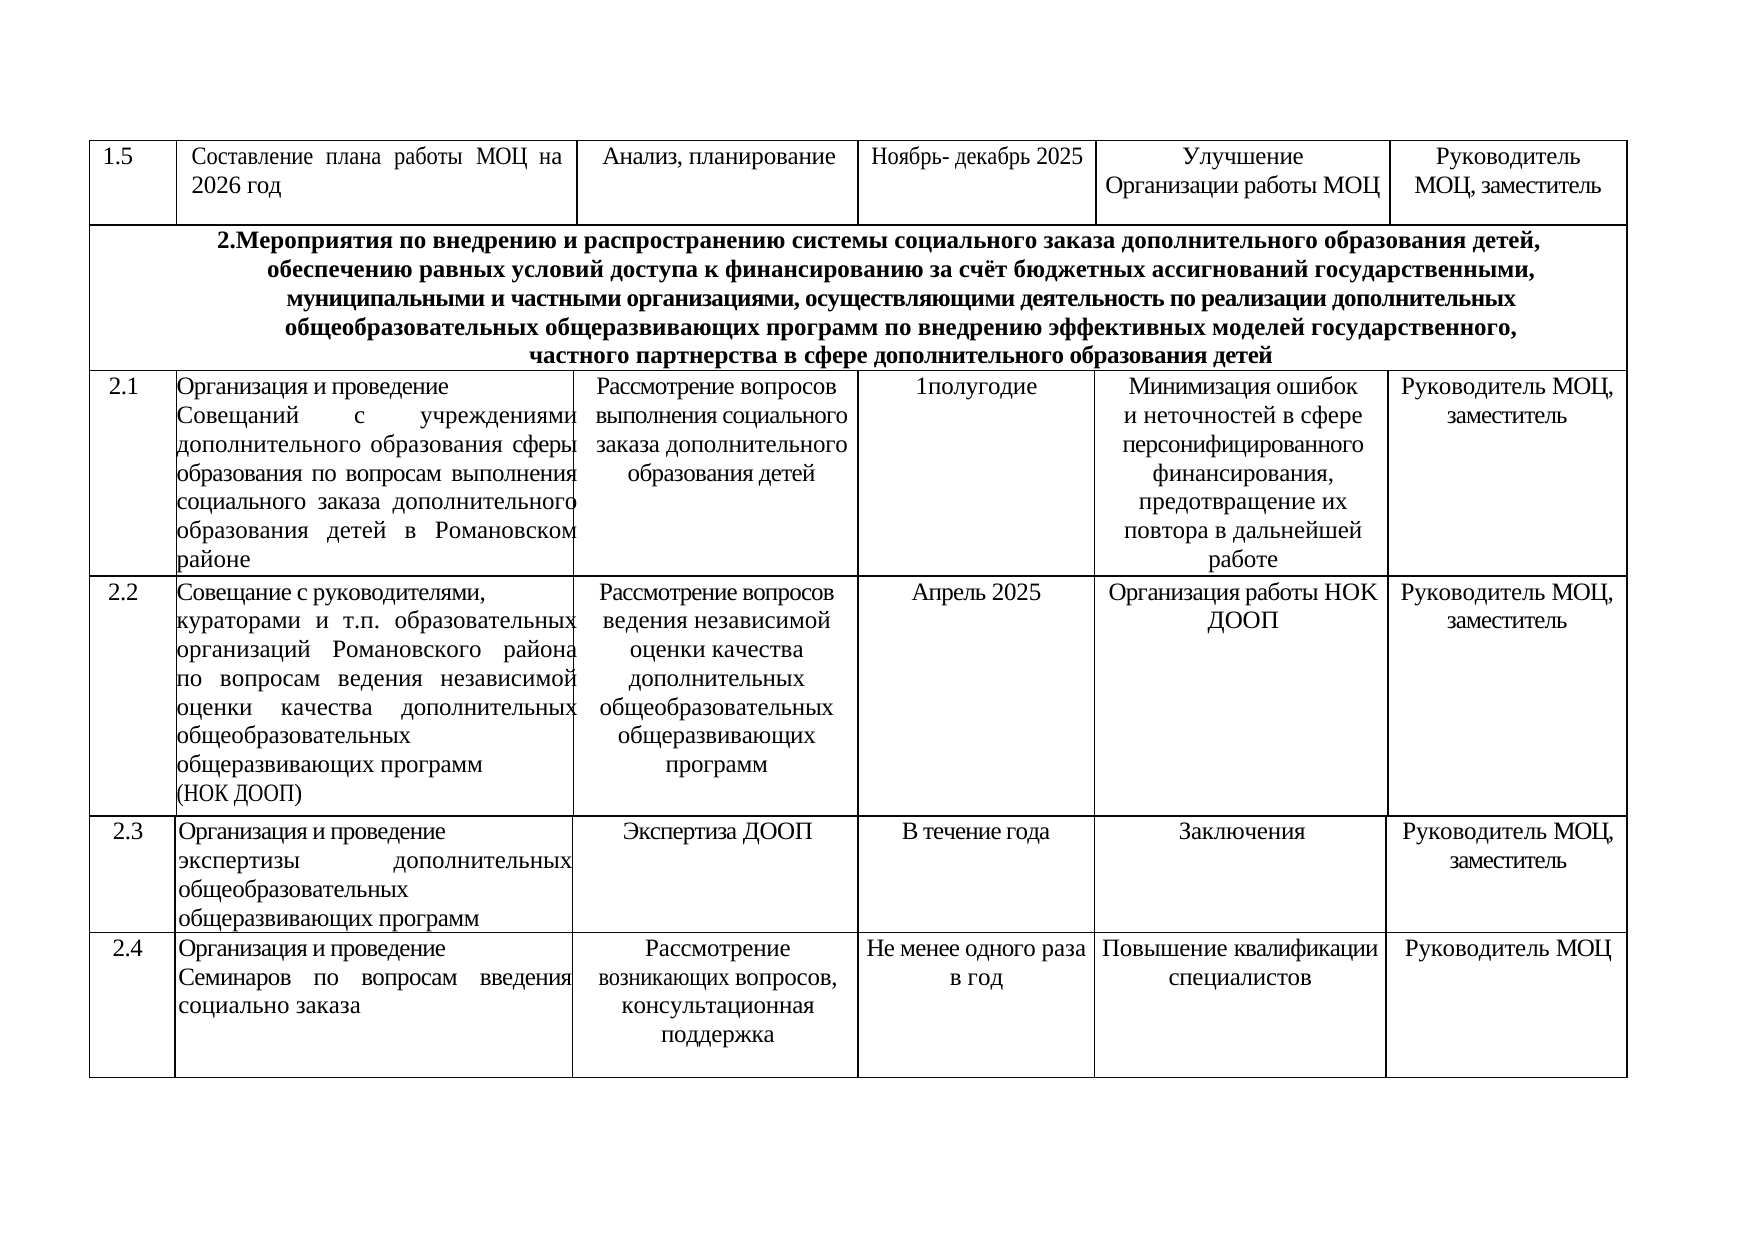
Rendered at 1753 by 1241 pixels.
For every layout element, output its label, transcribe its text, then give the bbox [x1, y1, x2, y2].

table_cell Руководитель МОЦ, заместитель [1389, 371, 1626, 575]
table_cell В течение года [859, 817, 1094, 931]
table_cell Совещание с руководителями, кураторами и т.п. образовательных организаций Романовского района по вопросам ведения независимой оценки качества дополнительных общеобразовательных общеразвивающих программ (НОК ДООП) [177, 577, 573, 815]
table_cell 2.1 [90, 371, 176, 575]
table_cell 1полугодие [859, 371, 1094, 575]
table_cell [1391, 141, 1626, 224]
table_cell Руководитель МОЦ, заместитель [1389, 577, 1626, 815]
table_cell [1095, 933, 1385, 1077]
table_cell Рассмотрение вопросов выполнения социального заказа дополнительного образования детей [574, 371, 857, 575]
table_cell Рассмотрение вопросов ведения независимой оценки качества дополнительных общеобразовательных общеразвивающих программ [574, 577, 857, 815]
table_cell Экспертиза ДООП [573, 817, 857, 931]
table_cell 1.5 [90, 141, 176, 224]
table_cell Улучшение Организации работы МОЦ [1097, 141, 1389, 224]
table_cell 2.Мероприятия по внедрению и распространению системы социального заказа дополнительного образования детей, обеспечению равных условий доступа к финансированию за счёт бюджетных ассигнований государственными, муниципальными и частными организациями, осуществляющими деятельность по реализации дополнительных общеобразовательных общеразвивающих программ по внедрению эффективных моделей государственного, частного партнерства в сфере дополнительного образования детей [90, 226, 1626, 370]
table_cell Апрель 2025 [859, 577, 1094, 815]
table_cell Организация и проведение экспертизы дополнительных общеобразовательных общеразвивающих программ [176, 817, 572, 931]
table_cell Руководитель МОЦ [1387, 933, 1626, 1077]
table_cell Составление плана работы МОЦ на 2026 год [177, 141, 576, 224]
table_cell 2.2 [90, 577, 176, 815]
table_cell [573, 933, 857, 1077]
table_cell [859, 933, 1094, 1077]
table_cell Минимизация ошибок и неточностей в сфере персонифицированного финансирования, предотвращение их повтора в дальнейшей работе [1095, 371, 1387, 575]
table_cell 2.3 [90, 817, 174, 931]
table_cell Организация работы HOK ДООП [1095, 577, 1387, 815]
table_cell Организация и проведение Совещаний с учреждениями дополнительного образования сферы образования по вопросам выполнения социального заказа дополнительного образования детей в Романовском районе [177, 371, 573, 575]
table_cell Ноябрь- декабрь 2025 [859, 141, 1095, 224]
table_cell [176, 933, 572, 1077]
table_cell Руководитель МОЦ, заместитель [1387, 817, 1626, 931]
table_cell Анализ, планирование [578, 141, 857, 224]
table_cell 2.4 [90, 933, 174, 1077]
table_cell Заключения [1095, 817, 1385, 931]
